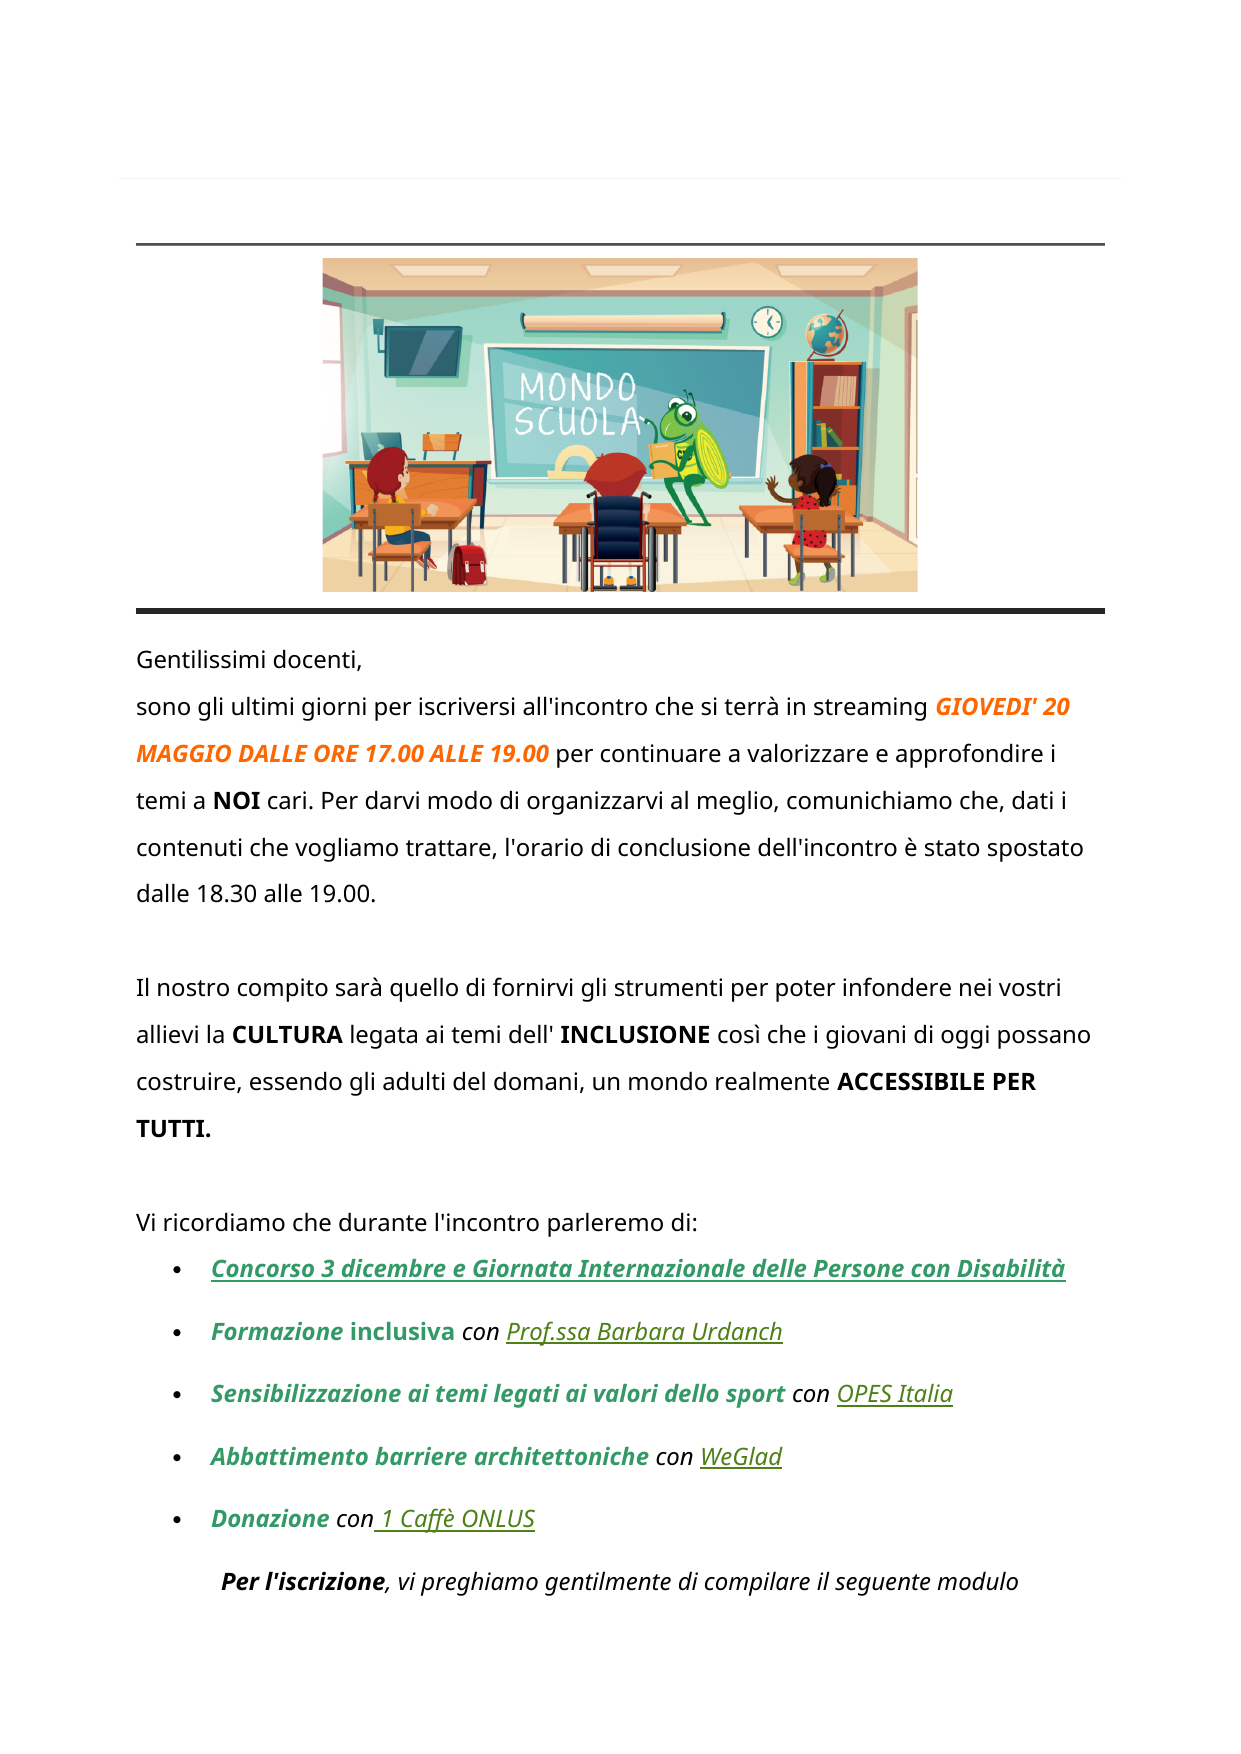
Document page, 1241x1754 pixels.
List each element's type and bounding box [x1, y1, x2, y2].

picture [322, 258, 918, 592]
